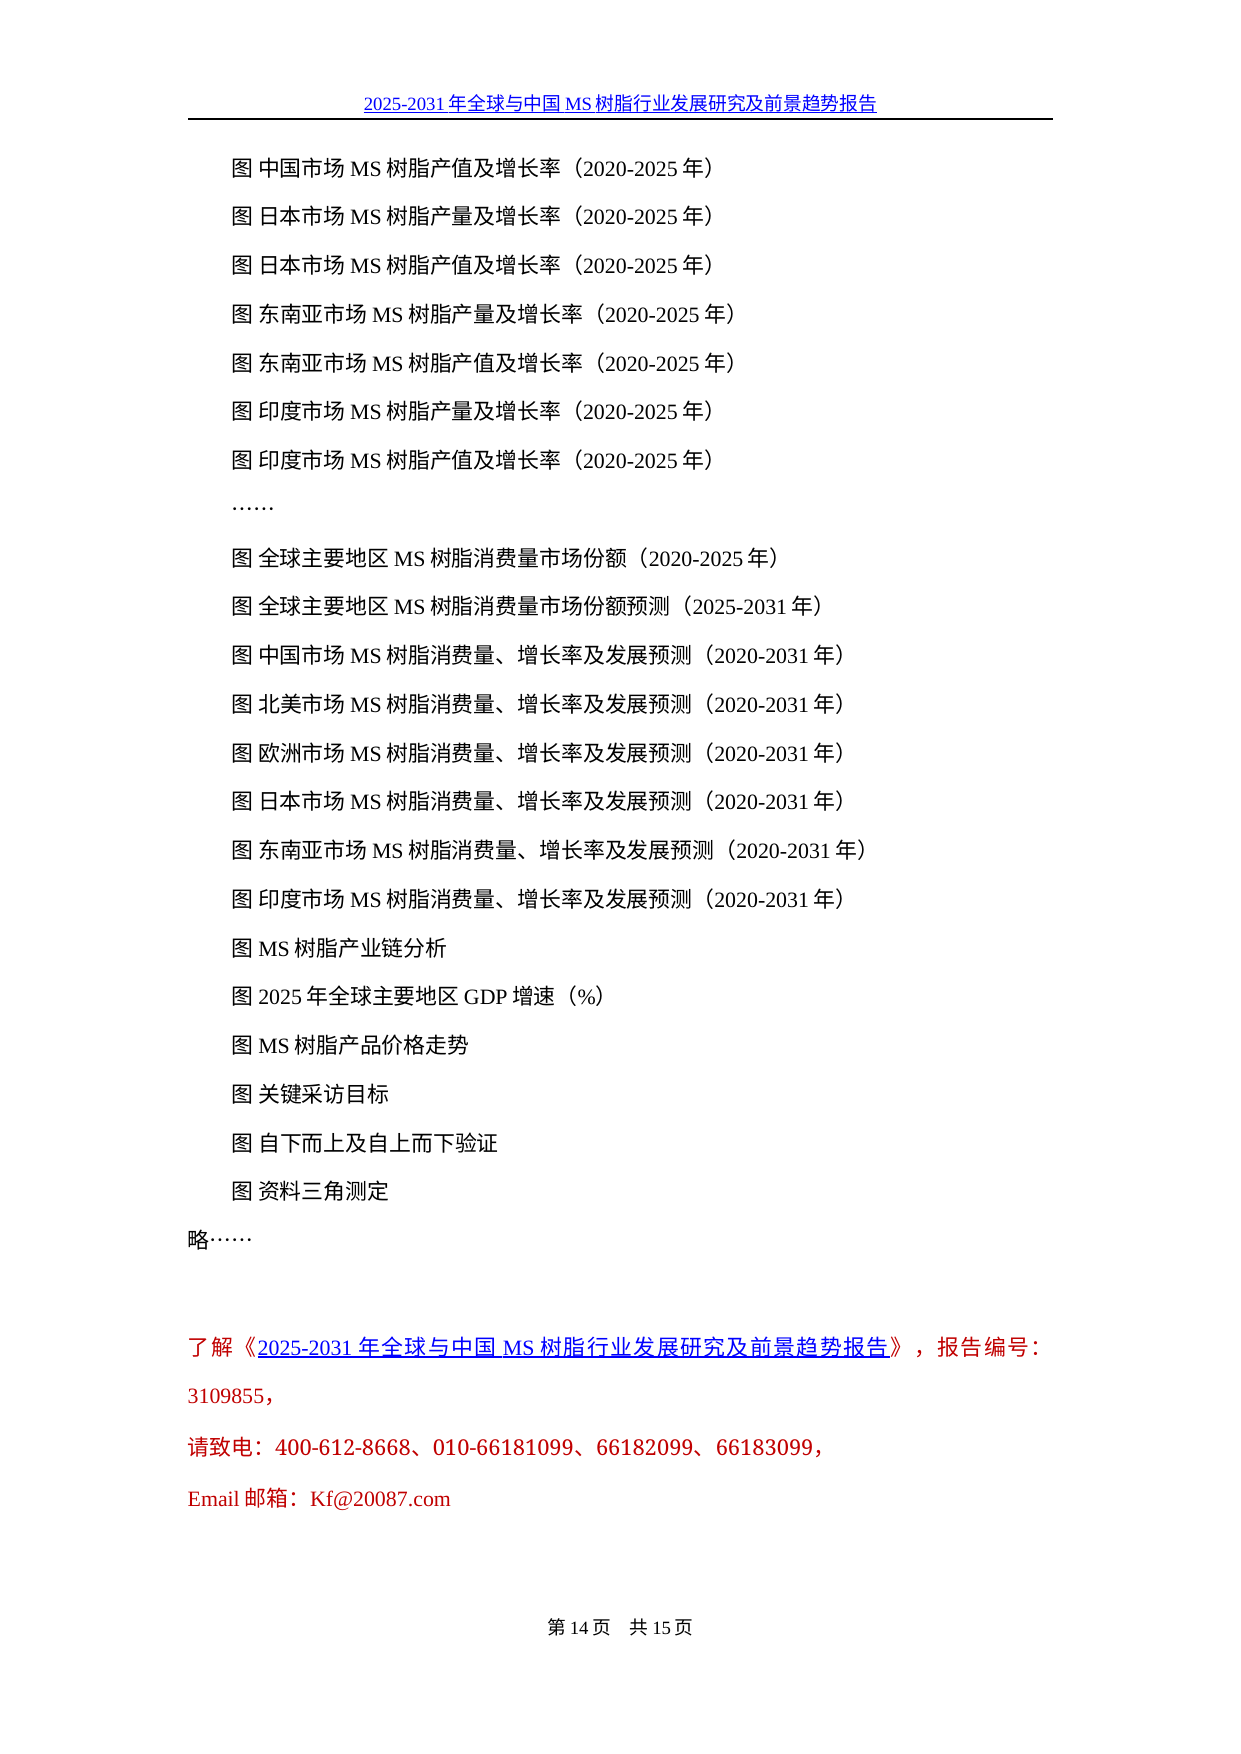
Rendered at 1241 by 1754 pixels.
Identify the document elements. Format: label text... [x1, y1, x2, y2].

text 了解《2025-2031年全球与中国MS树脂行业发展研究及前景趋势报告》，报告编号：3109855， [187, 1329, 1053, 1410]
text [187, 150, 1053, 1255]
text 请致电：400-612-8668、010-66181099、66182099、66183099， [187, 1429, 1053, 1462]
text Email邮箱：Kf@20087.com [187, 1481, 1053, 1513]
